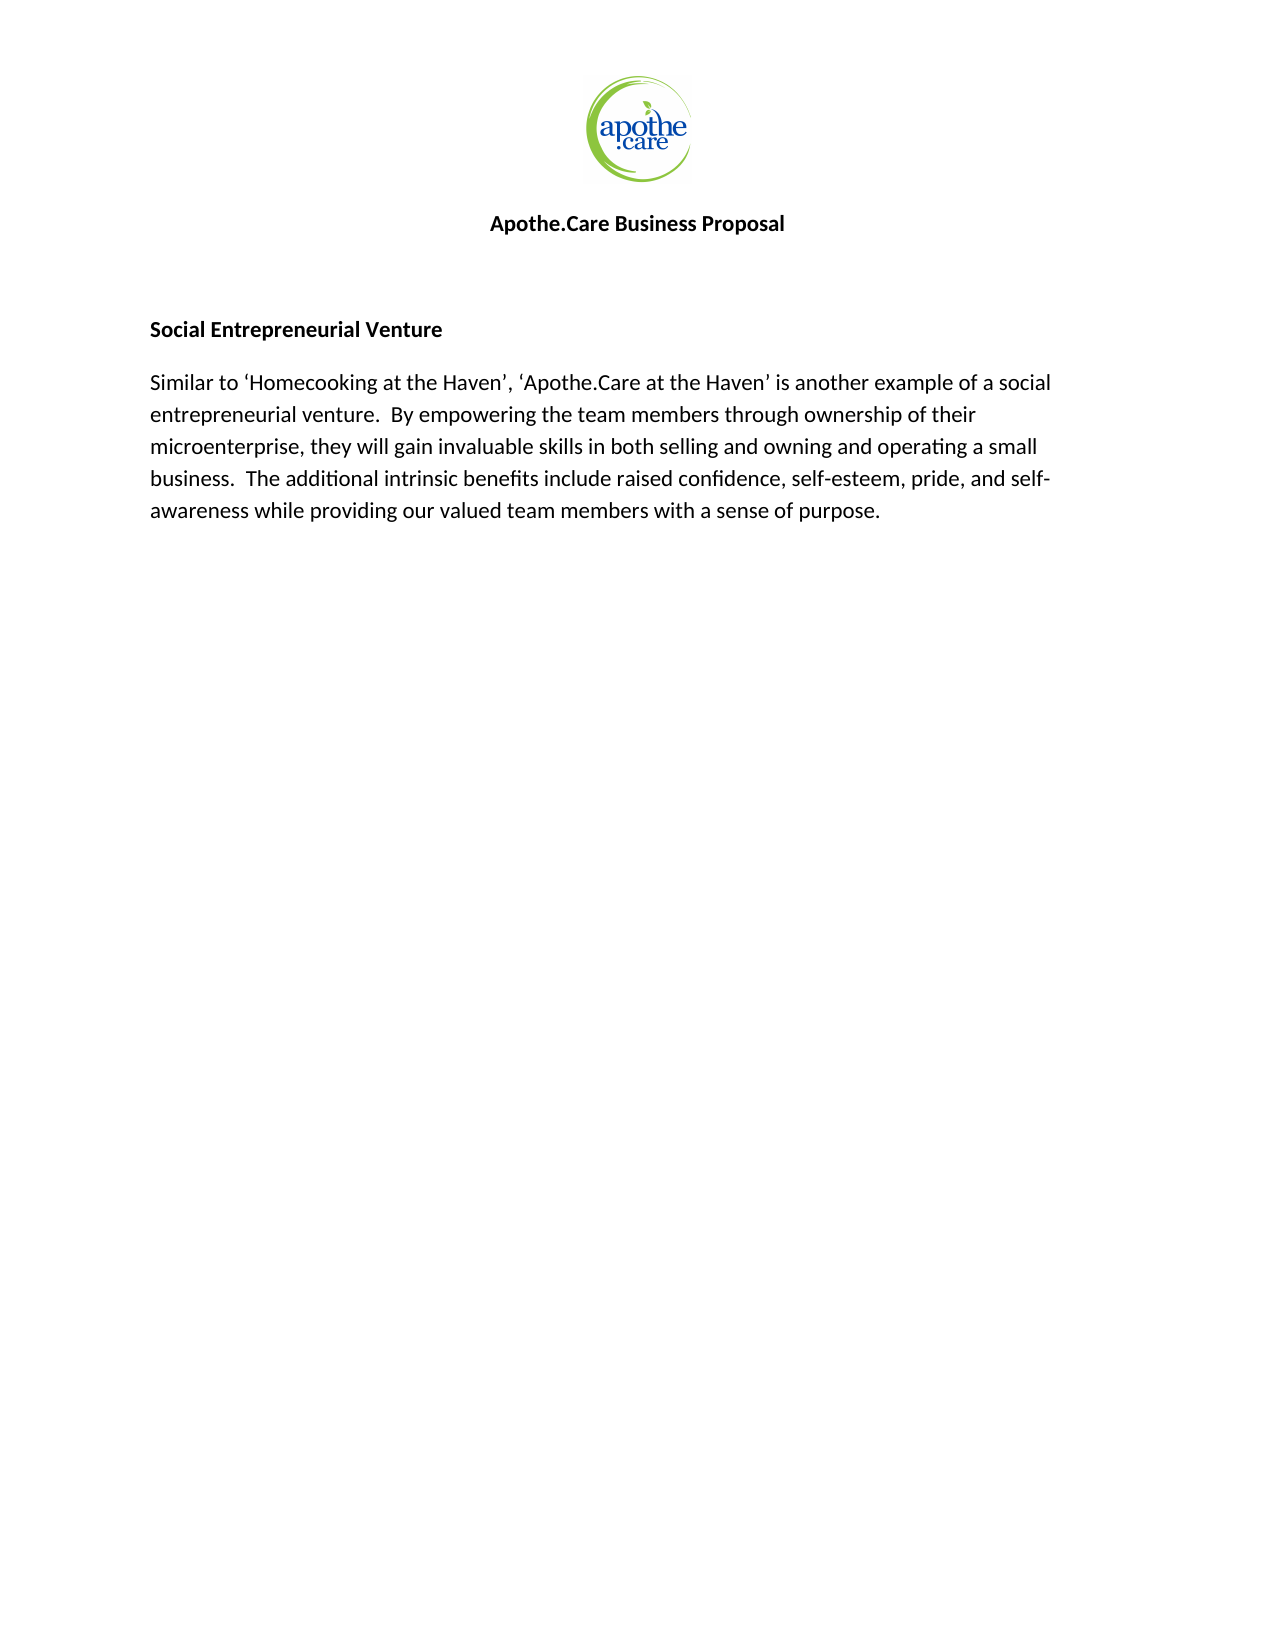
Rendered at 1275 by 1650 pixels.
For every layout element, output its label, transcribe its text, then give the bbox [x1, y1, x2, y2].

picture [583, 75, 693, 184]
text Social Entrepreneurial Venture [150, 315, 1125, 343]
text Similar to ‘Homecooking at the Haven’, ‘Apothe.Care at the Haven’ is another example of a social entrepreneurial venture. By empowering the team members through ownership of their microenterprise, they will gain invaluable skills in both selling and owning and operating a small business. The additional intrinsic benefits include raised confidence, self-esteem, pride, and self-awareness while providing our valued team members with a sense of purpose. [150, 368, 1125, 524]
